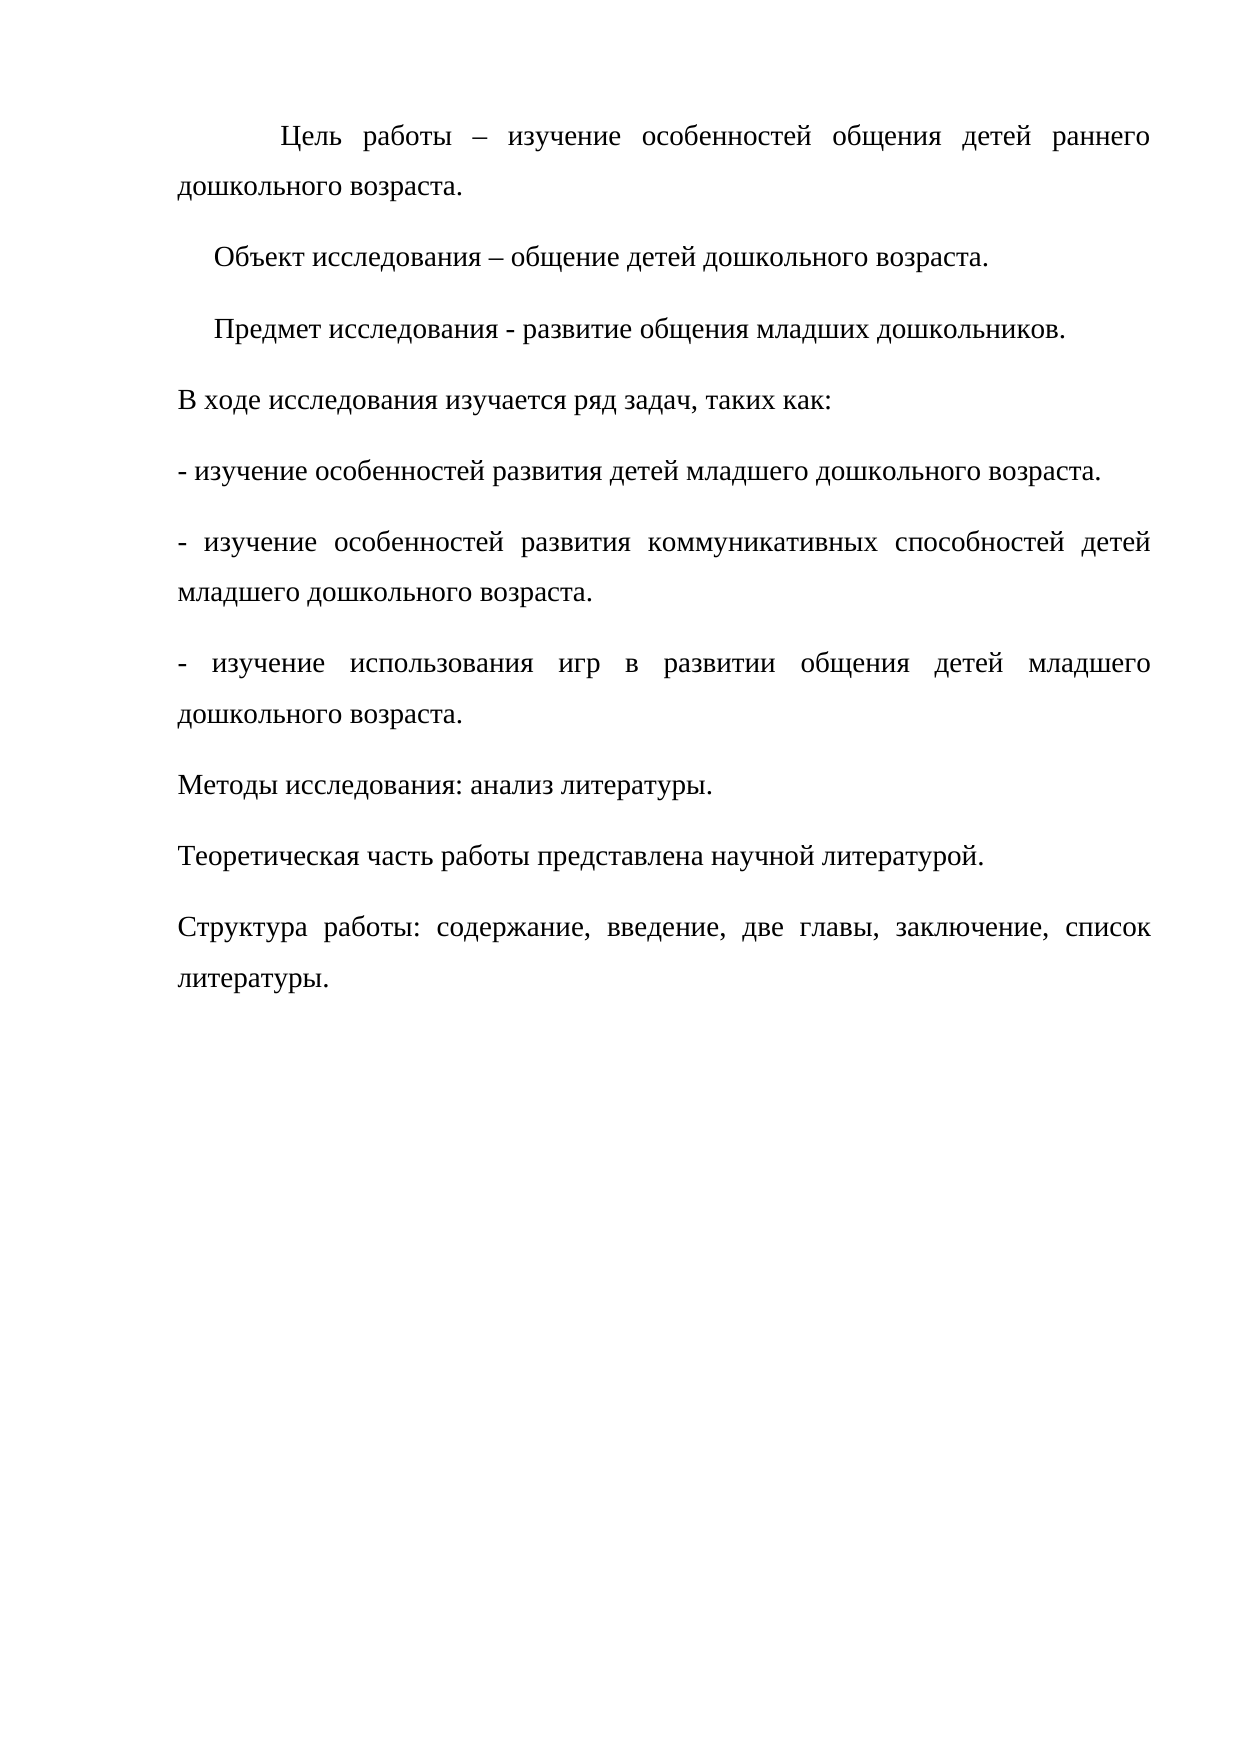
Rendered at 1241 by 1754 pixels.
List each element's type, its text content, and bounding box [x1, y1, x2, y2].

text Объект исследования – общение детей дошкольного возраста. [177, 239, 1152, 273]
text В ходе исследования изучается ряд задач, таких как: [177, 382, 1152, 415]
text - изучение особенностей развития коммуникативных способностей детей младшего дошкольного возраста. [177, 524, 1152, 608]
text Цель работы – изучение особенностей общения детей раннего дошкольного возраста. [177, 118, 1152, 202]
text - изучение особенностей развития детей младшего дошкольного возраста. [177, 453, 1152, 487]
text Структура работы: содержание, введение, две главы, заключение, список литературы. [177, 909, 1152, 993]
text - изучение использования игр в развитии общения детей младшего дошкольного возраста. [177, 646, 1152, 729]
text Предмет исследования - развитие общения младших дошкольников. [177, 311, 1152, 344]
text Теоретическая часть работы представлена научной литературой. [177, 838, 1152, 872]
text Методы исследования: анализ литературы. [177, 767, 1152, 801]
